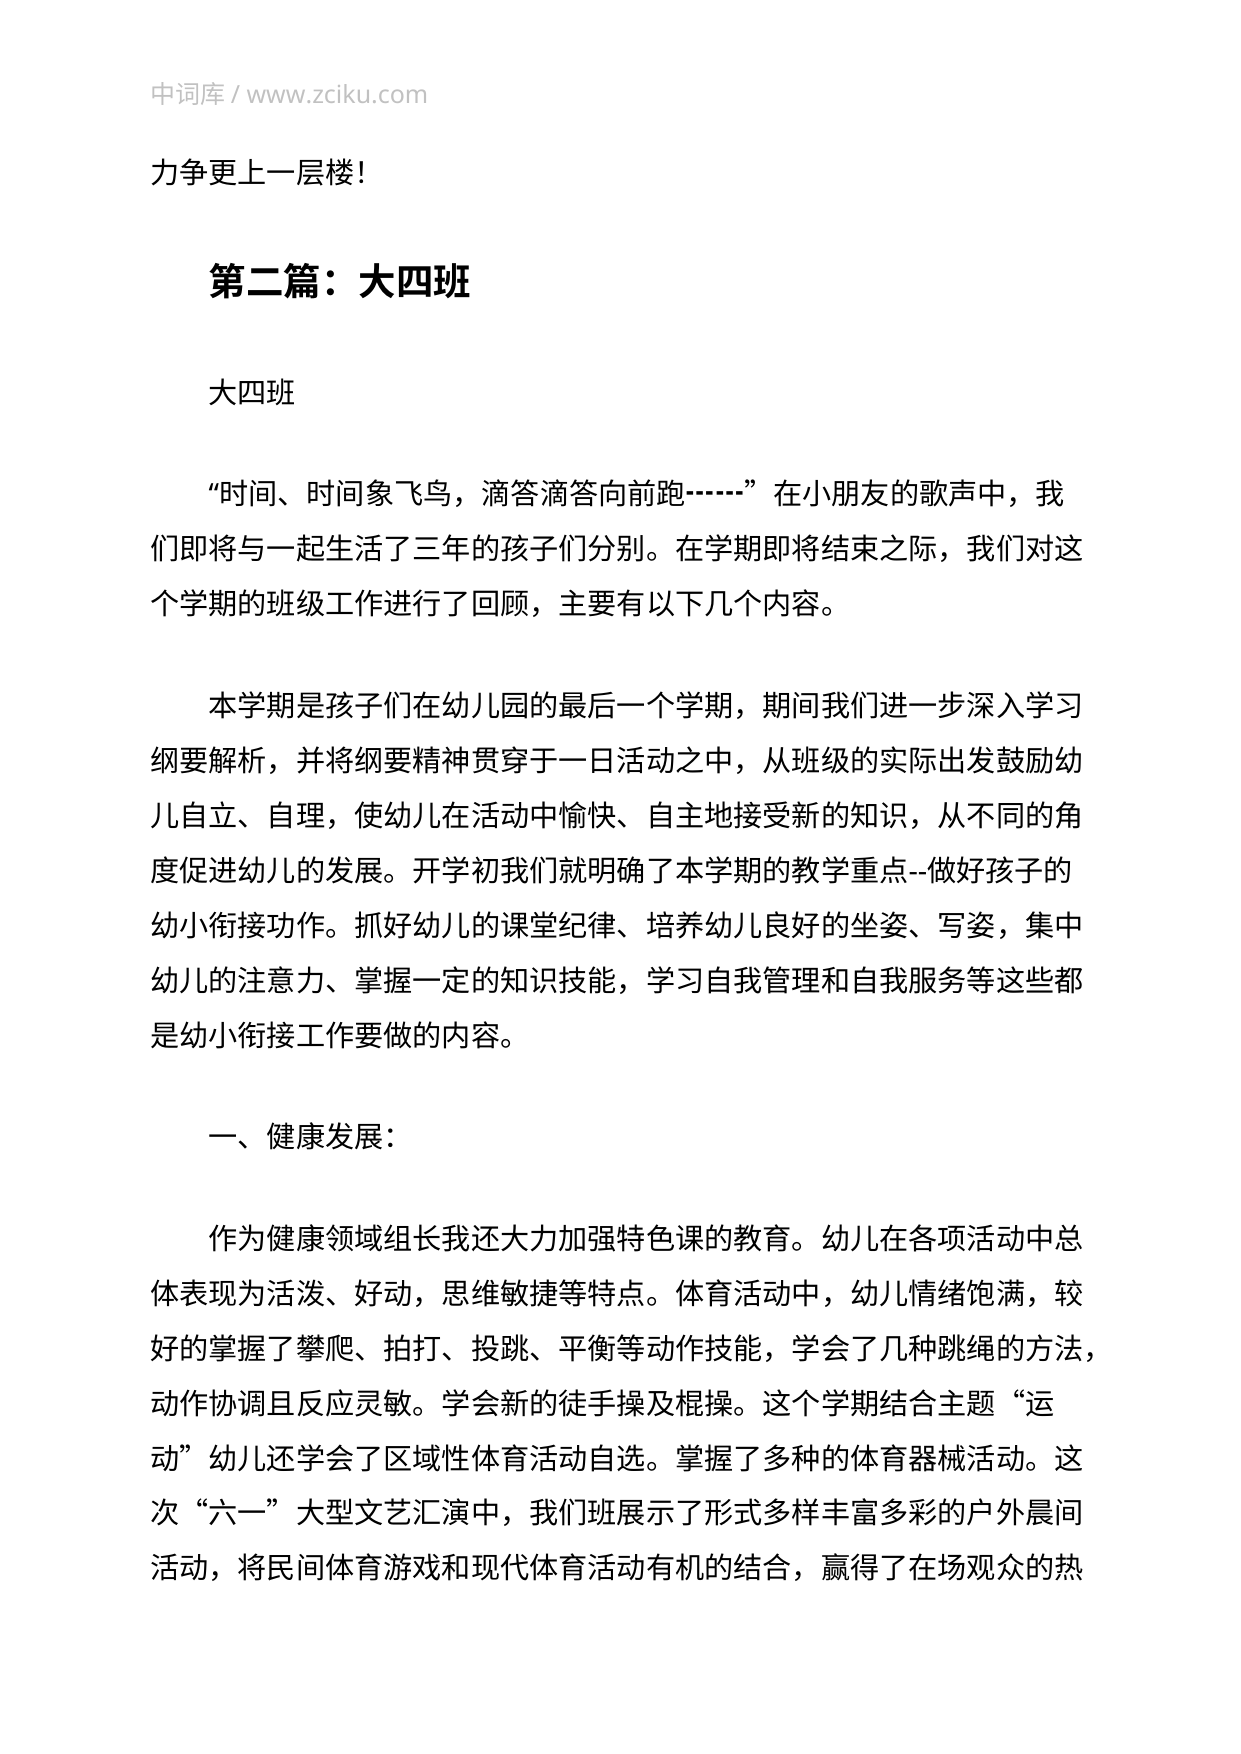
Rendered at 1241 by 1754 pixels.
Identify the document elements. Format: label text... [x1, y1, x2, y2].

text 一、健康发展： [150, 1114, 1090, 1156]
text 本学期是孩子们在幼儿园的最后一个学期，期间我们进一步深入学习纲要解析，并将纲要精神贯穿于一日活动之中，从班级的实际出发鼓励幼儿自立、自理，使幼儿在活动中愉快、自主地接受新的知识，从不同的角度促进幼儿的发展。开学初我们就明确了本学期的教学重点--做好孩子的幼小衔接功作。抓好幼儿的课堂纪律、培养幼儿良好的坐姿、写姿，集中幼儿的注意力、掌握一定的知识技能，学习自我管理和自我服务等这些都是幼小衔接工作要做的内容。 [150, 683, 1090, 1054]
text 大四班 [150, 369, 1090, 411]
text “时间、时间象飞鸟，滴答滴答向前跑┅┅”在小朋友的歌声中，我们即将与一起生活了三年的孩子们分别。在学期即将结束之际，我们对这个学期的班级工作进行了回顾，主要有以下几个内容。 [150, 471, 1090, 623]
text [150, 1216, 1090, 1587]
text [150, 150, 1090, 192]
text 第二篇：大四班 [150, 252, 1090, 306]
